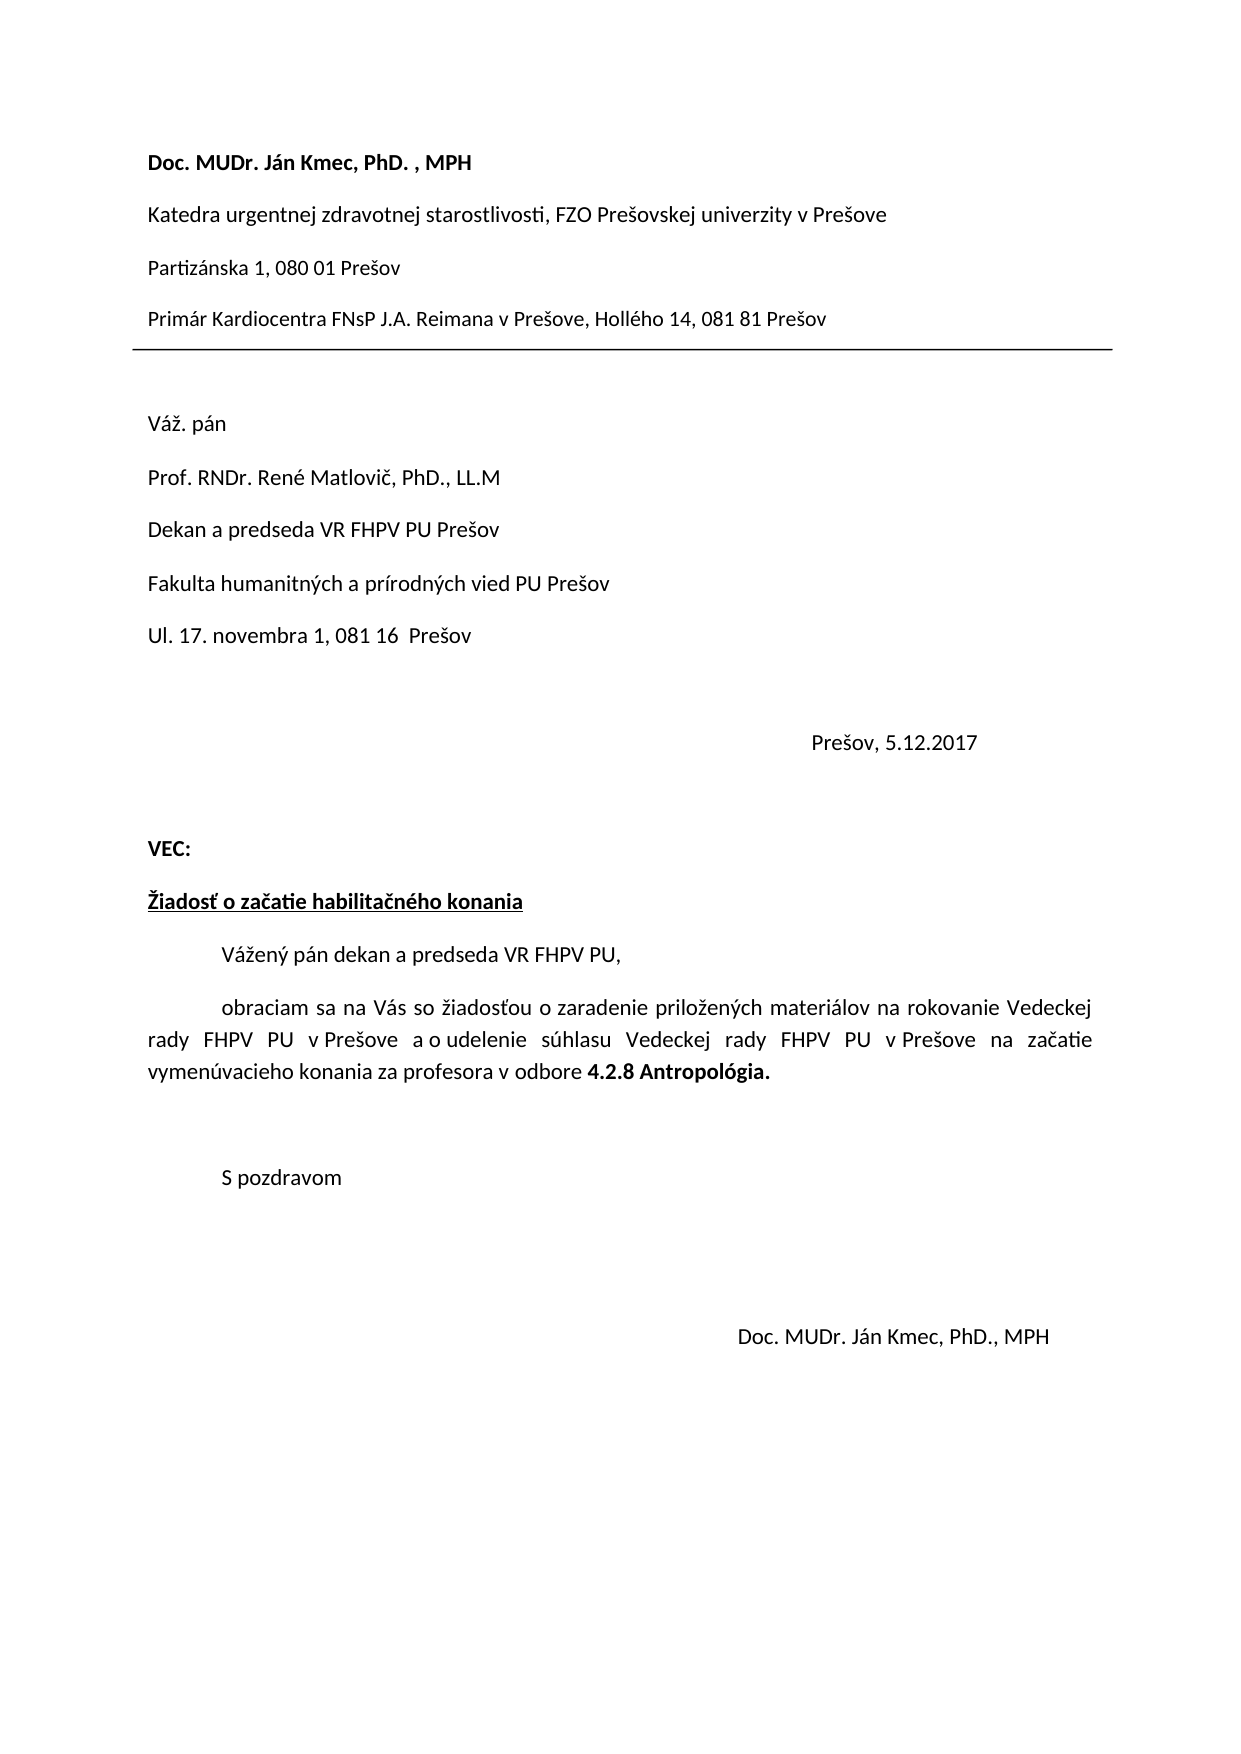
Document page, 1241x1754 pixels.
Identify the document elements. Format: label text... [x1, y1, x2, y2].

text Váž. pán [148, 409, 1093, 438]
text Prof. RNDr. René Matlovič, PhD., LL.M [148, 463, 1093, 491]
text obraciam sa na Vás so žiadosťou o zaradenie priložených materiálov na rokovanie Vedeckej rady FHPV PU v Prešove a o udelenie súhlasu Vedeckej rady FHPV PU v Prešove na začatie vymenúvacieho konania za profesora v odbore 4.2.8 Antropológia. [148, 993, 1093, 1085]
text Partizánska 1, 080 01 Prešov [148, 254, 1093, 280]
text S pozdravom [148, 1163, 1093, 1191]
text Ul. 17. novembra 1, 081 16 Prešov [148, 622, 1093, 650]
text Doc. MUDr. Ján Kmec, PhD. , MPH [148, 148, 1093, 176]
text Dekan a predseda VR FHPV PU Prešov [148, 516, 1093, 544]
text Prešov, 5.12.2017 [148, 728, 1093, 756]
text VEC: [148, 834, 1093, 862]
text Primár Kardiocentra FNsP J.A. Reimana v Prešove, Hollého 14, 081 81 Prešov [148, 305, 1093, 332]
text Žiadosť o začatie habilitačného konania [148, 887, 1093, 915]
text Doc. MUDr. Ján Kmec, PhD., MPH [664, 1322, 1093, 1350]
text Vážený pán dekan a predseda VR FHPV PU, [148, 940, 1093, 968]
text Fakulta humanitných a prírodných vied PU Prešov [148, 569, 1093, 597]
text Katedra urgentnej zdravotnej starostlivosti, FZO Prešovskej univerzity v Prešove [148, 201, 1093, 229]
